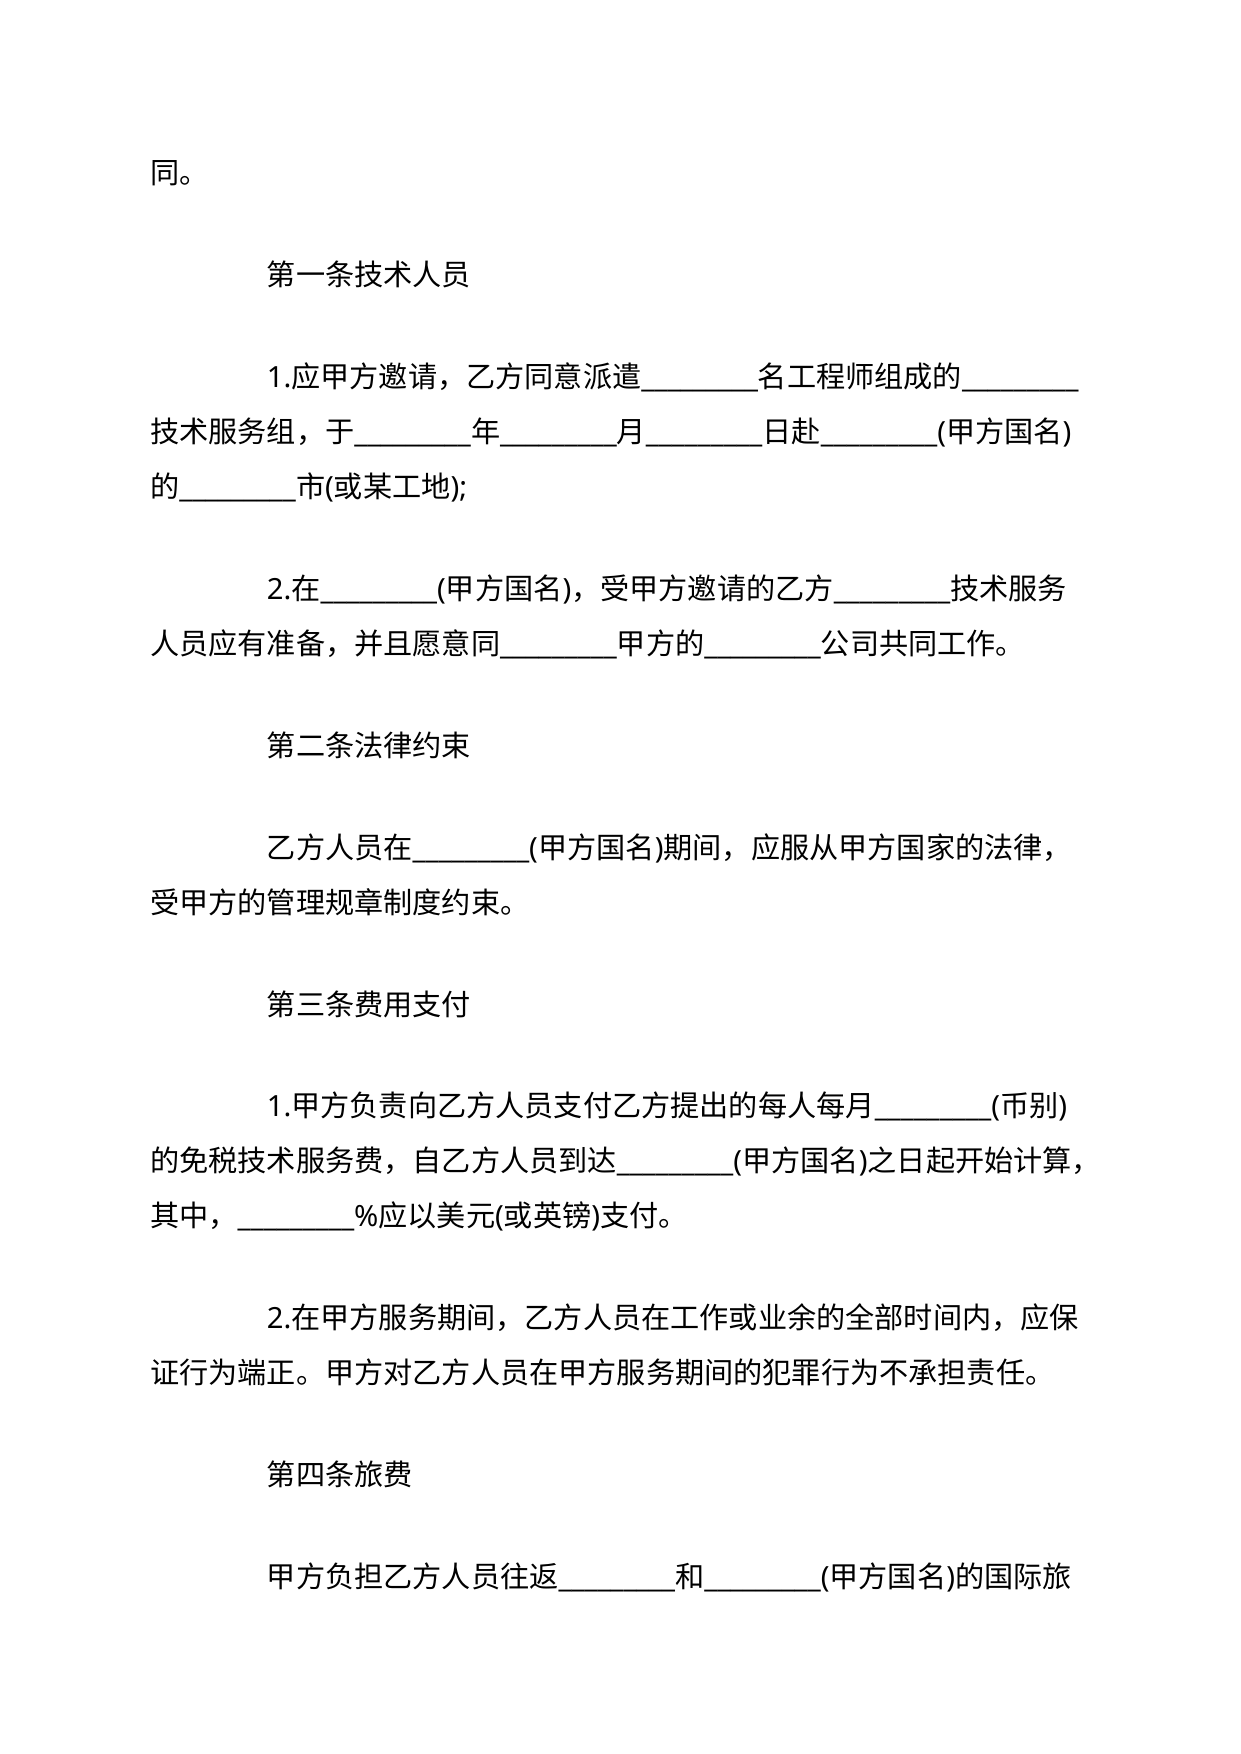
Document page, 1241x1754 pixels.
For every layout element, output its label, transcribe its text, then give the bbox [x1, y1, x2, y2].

text 乙方人员在_________(甲方国名)期间，应服从甲方国家的法律，受甲方的管理规章制度约束。 [150, 824, 1090, 922]
text 第三条费用支付 [150, 981, 1090, 1023]
text 第一条技术人员 [150, 252, 1090, 294]
text 2.在甲方服务期间，乙方人员在工作或业余的全部时间内，应保证行为端正。甲方对乙方人员在甲方服务期间的犯罪行为不承担责任。 [150, 1295, 1090, 1392]
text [150, 150, 1090, 192]
text 2.在_________(甲方国名)，受甲方邀请的乙方_________技术服务人员应有准备，并且愿意同_________甲方的_________公司共同工作。 [150, 566, 1090, 663]
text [150, 1553, 1090, 1596]
text 第二条法律约束 [150, 722, 1090, 765]
text 第四条旅费 [150, 1452, 1090, 1494]
text 1.应甲方邀请，乙方同意派遣_________名工程师组成的_________技术服务组，于_________年_________月_________日赴_________(甲方国名)的_________市(或某工地); [150, 353, 1090, 506]
text 1.甲方负责向乙方人员支付乙方提出的每人每月_________(币别)的免税技术服务费，自乙方人员到达_________(甲方国名)之日起开始计算，其中，_________%应以美元(或英镑)支付。 [150, 1083, 1090, 1235]
